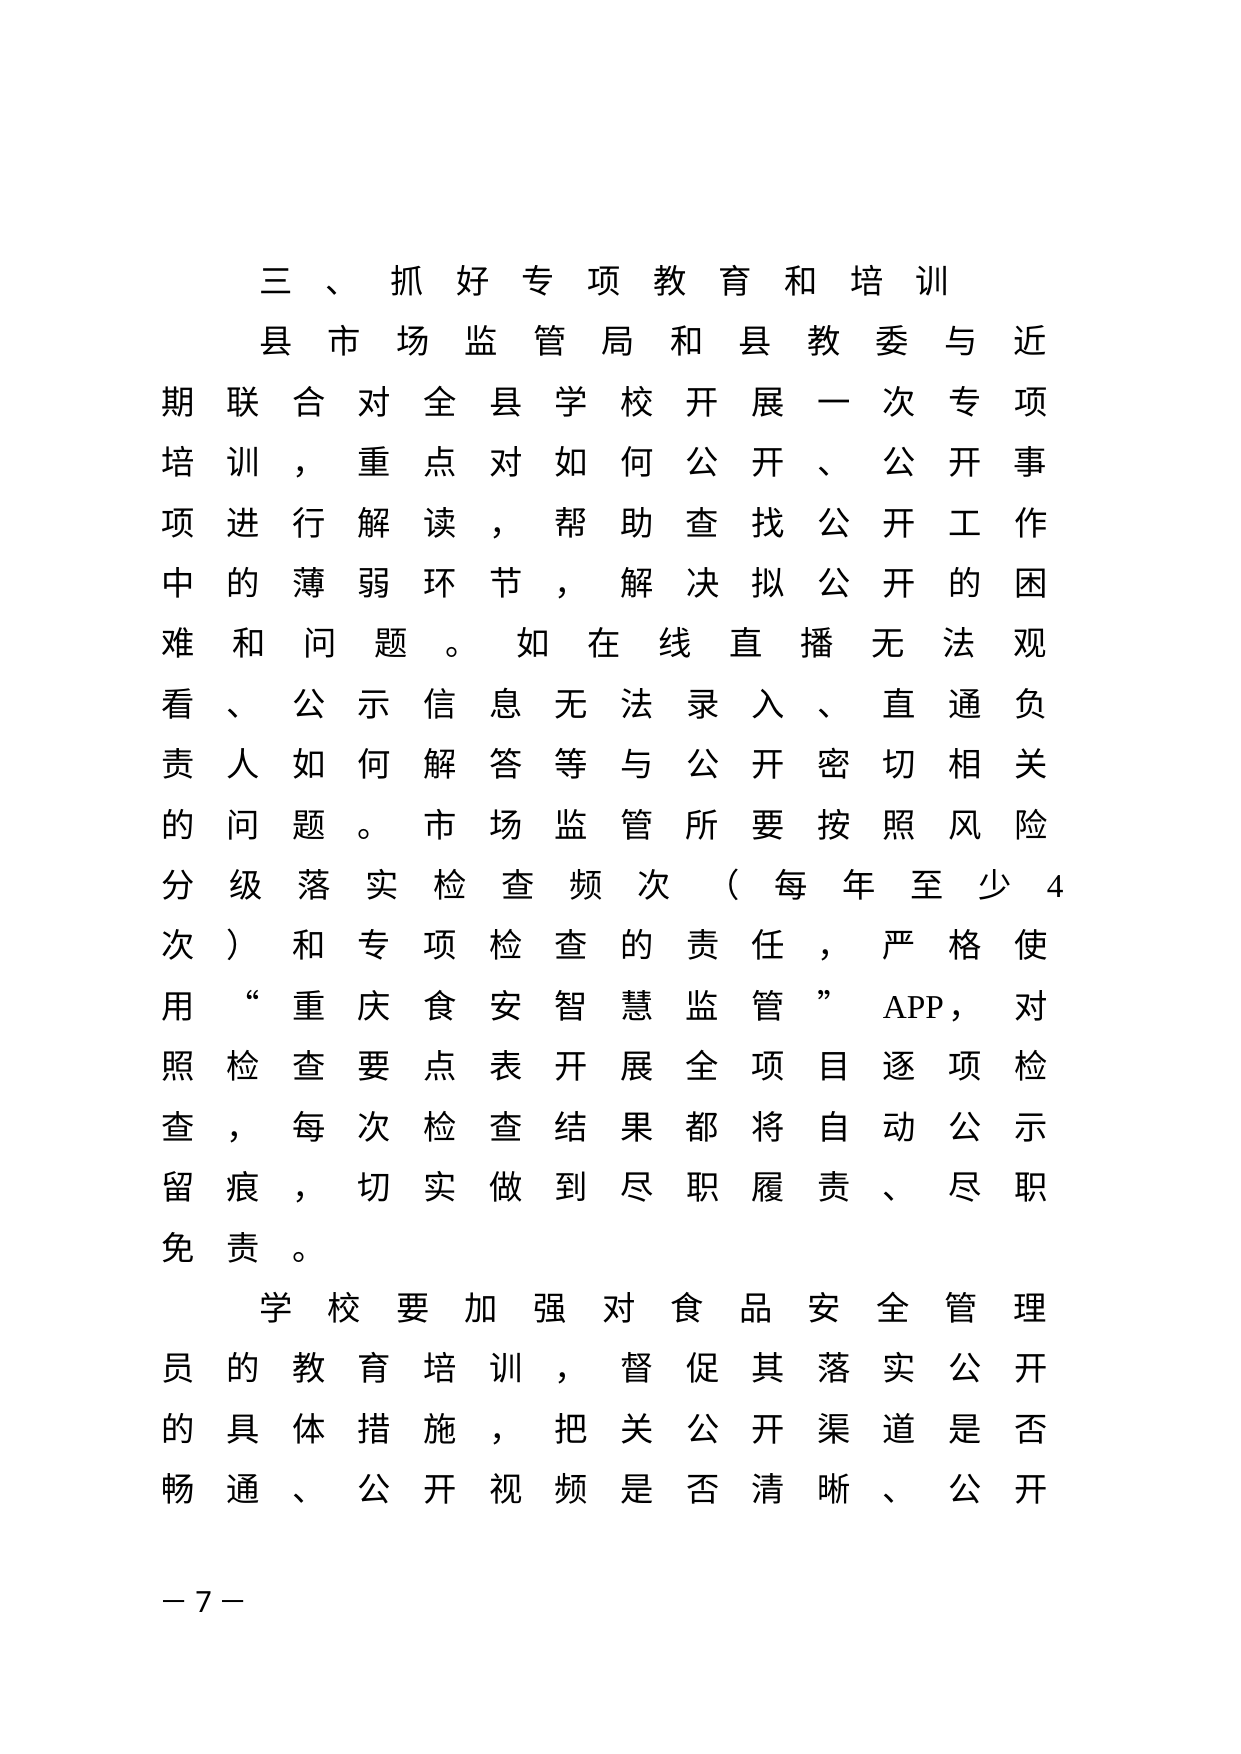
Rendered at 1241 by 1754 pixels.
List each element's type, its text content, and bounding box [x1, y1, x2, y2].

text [161, 1276, 1079, 1517]
text 县市场监管局和县教委与近期联合对全县学校开展一次专项培训，重点对如何公开、公开事项进行解读，帮助查找公开工作中的薄弱环节，解决拟公开的困难和问题。如在线直播无法观看、公示信息无法录入、直通负责人如何解答等与公开密切相关的问题。市场监管所要按照风险分级落实检查频次（每年至少4次）和专项检查的责任，严格使用“重庆食安智慧监管”APP，对照检查要点表开展全项目逐项检查，每次检查结果都将自动公示留痕，切实做到尽职履责、尽职免责。 [161, 309, 1079, 1276]
text 三、抓好专项教育和培训 [161, 248, 1079, 309]
